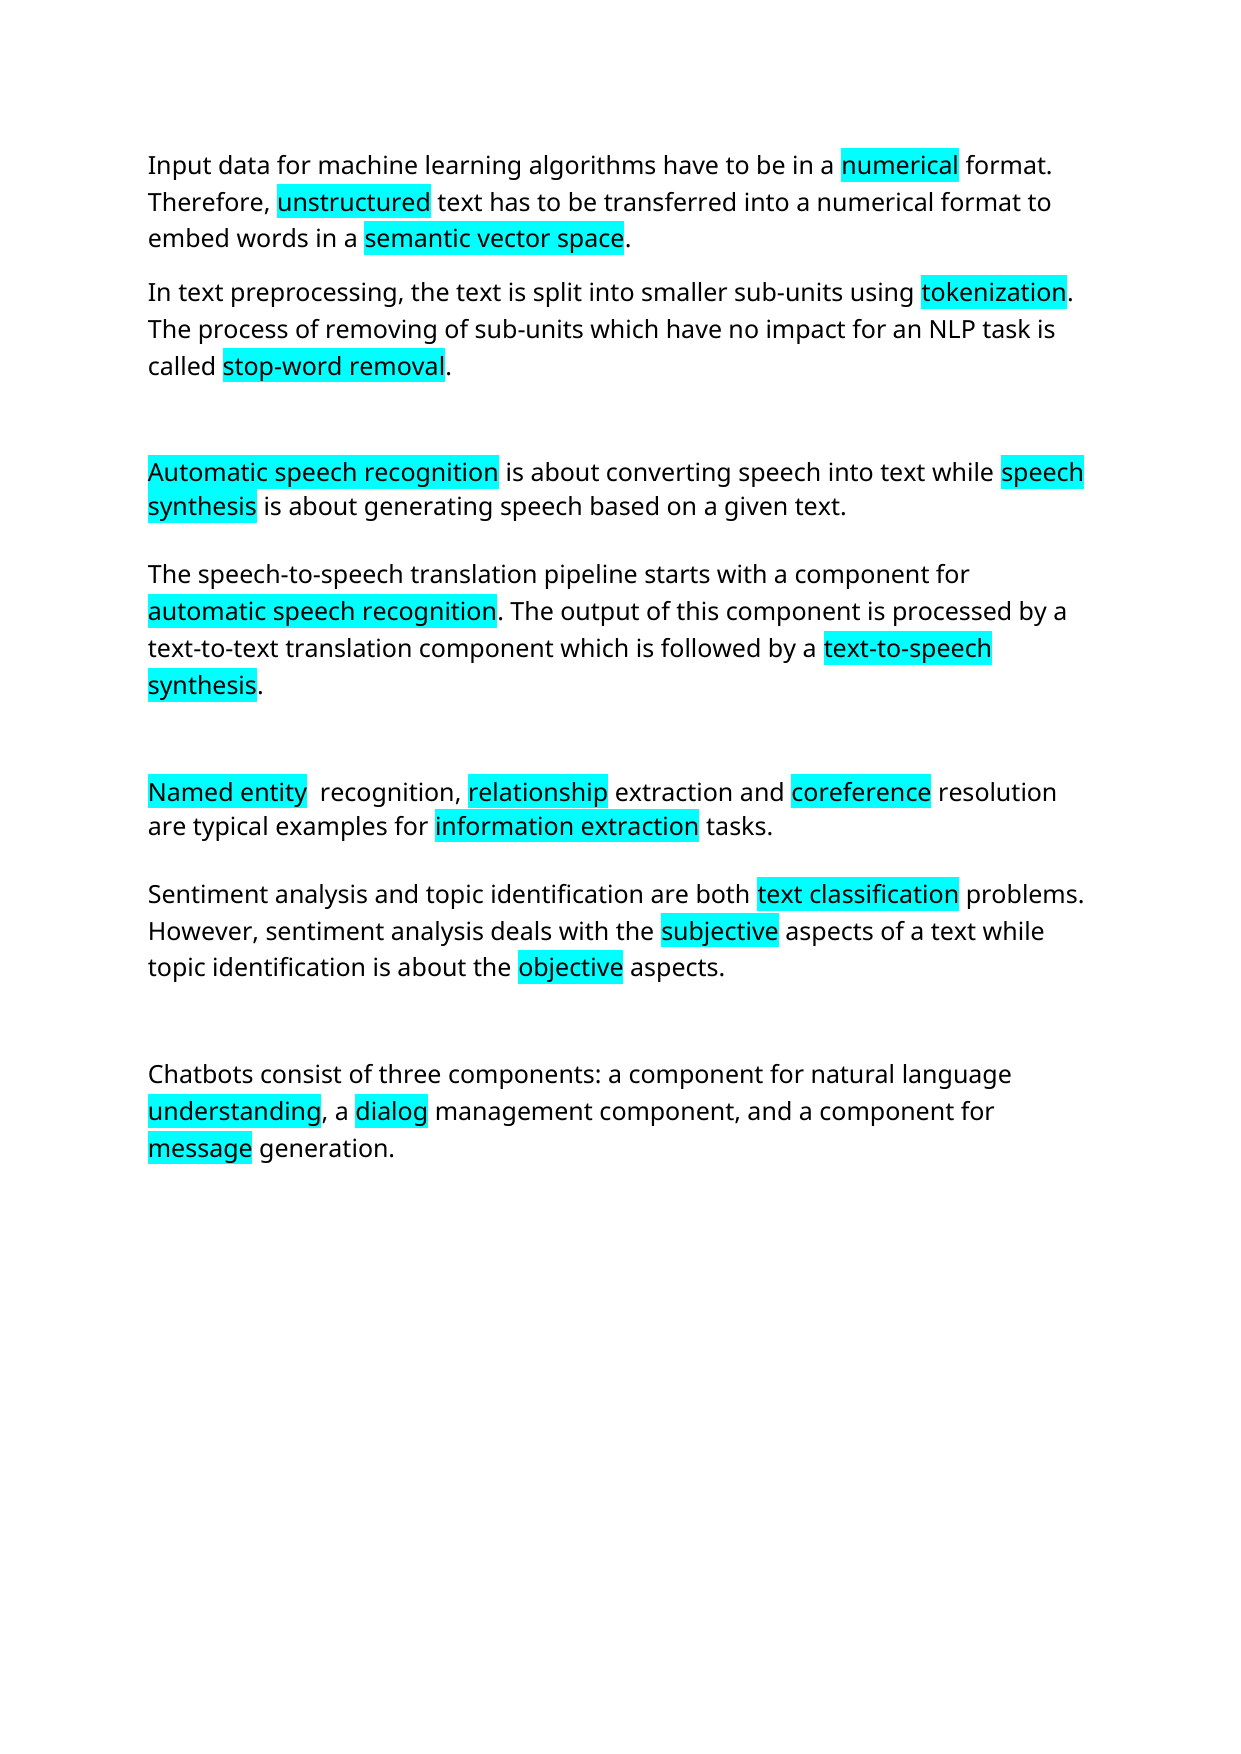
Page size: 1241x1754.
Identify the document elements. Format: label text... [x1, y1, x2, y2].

text In text preprocessing, the text is split into smaller sub-units using tokenization. The process of removing of sub-units which have no impact for an NLP task is called stop-word removal. [148, 274, 1093, 382]
text The speech-to-speech translation pipeline starts with a component for automatic speech recognition. The output of this component is processed by a text-to-text translation component which is followed by a text-to-speech synthesis. [148, 557, 1093, 702]
text Input data for machine learning algorithms have to be in a numerical format. Therefore, unstructured text has to be transferred into a numerical format to embed words in a semantic vector space. [148, 148, 1093, 255]
text Automatic speech recognition is about converting speech into text while speech synthesis is about generating speech based on a given text. [257, 455, 1093, 523]
text Named entity recognition, relationship extraction and coreference resolution are typical examples for information extraction tasks. [148, 774, 1093, 842]
text Chatbots consist of three components: a component for natural language understanding, a dialog management component, and a component for message generation. [148, 1057, 1093, 1164]
text Sentiment analysis and topic identification are both text classification problems. However, sentiment analysis deals with the subjective aspects of a text while topic identification is about the objective aspects. [148, 877, 1093, 984]
